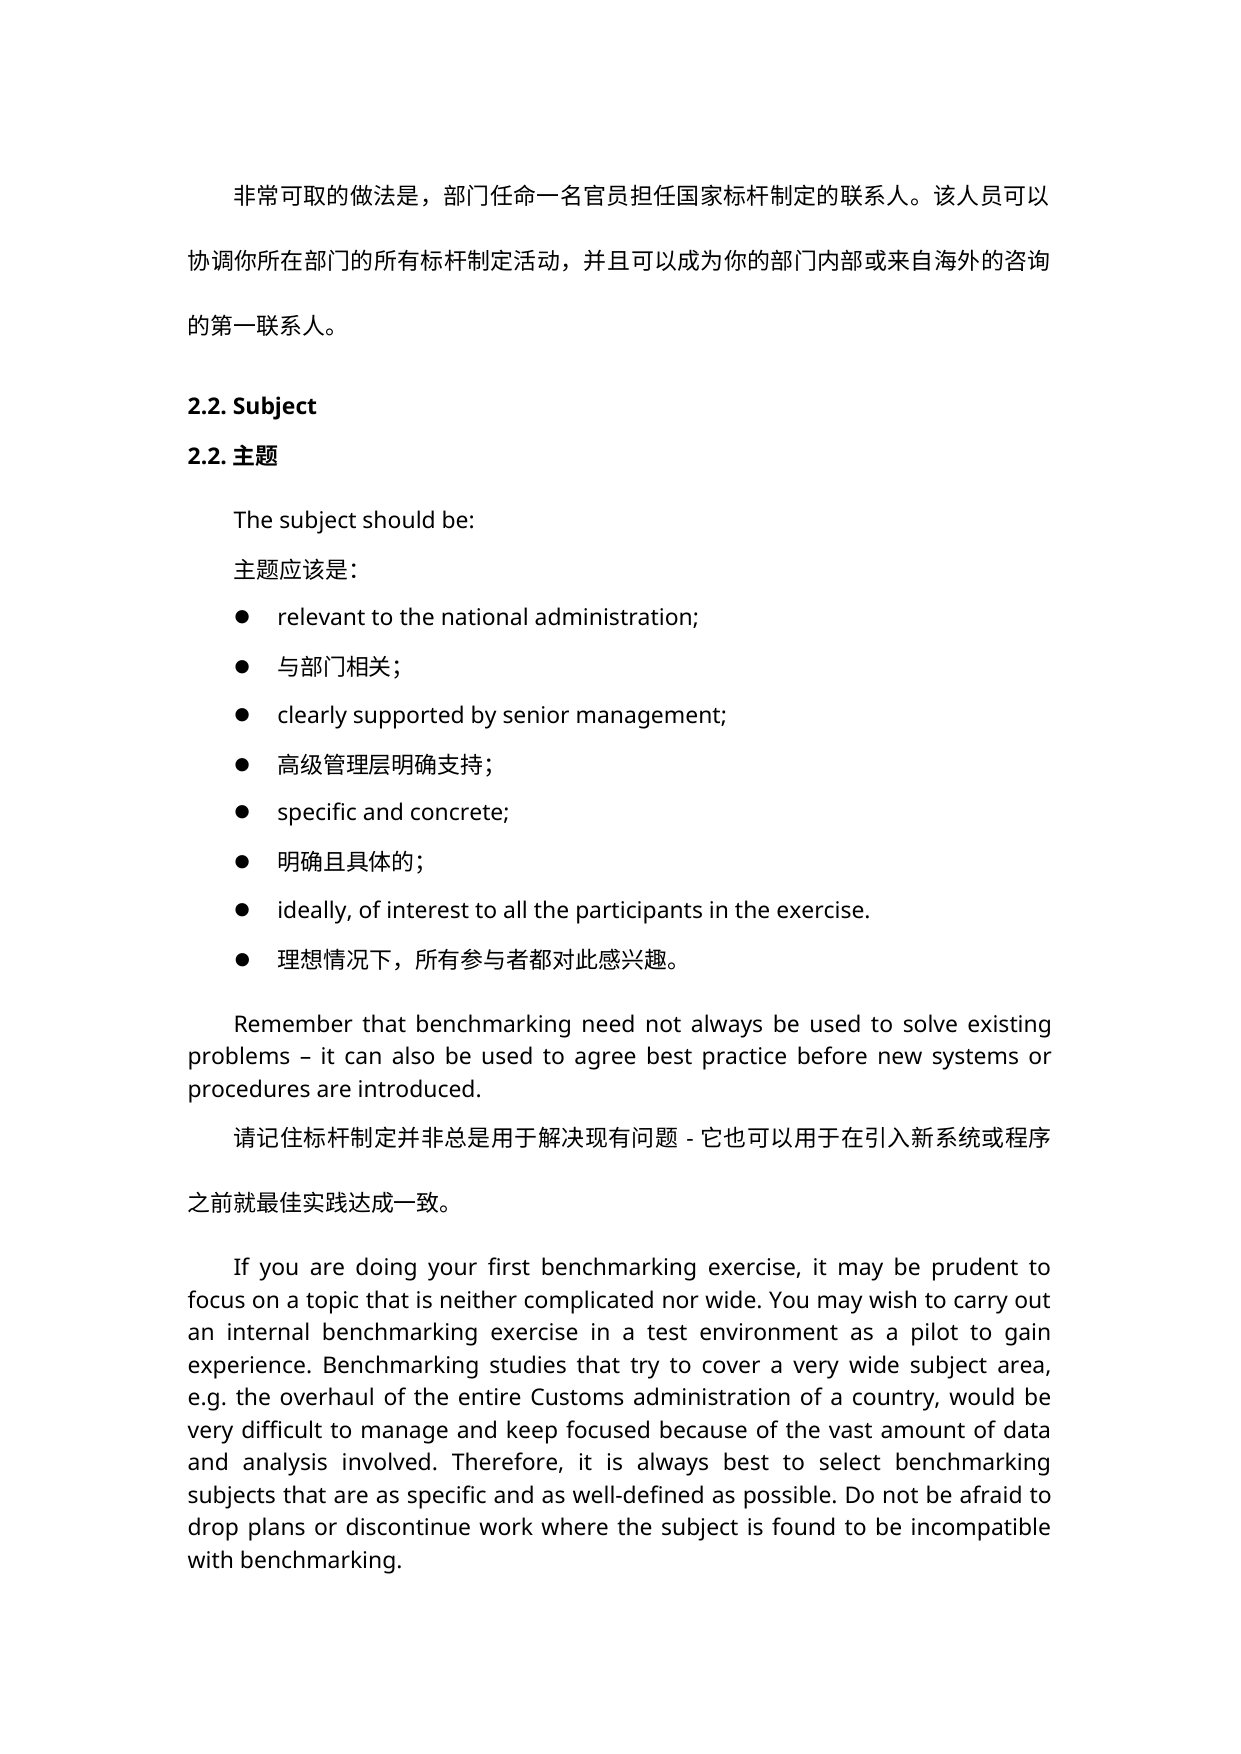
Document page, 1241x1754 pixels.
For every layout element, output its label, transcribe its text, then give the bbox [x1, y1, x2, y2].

text 非常可取的做法是，部门任命一名官员担任国家标杆制定的联系人。该人员可以协调你所在部门的所有标杆制定活动，并且可以成为你的部门内部或来自海外的咨询的第一联系人。 [187, 162, 1053, 357]
text If you are doing your first benchmarking exercise, it may be prudent to focus on a topic that is neither complicated nor wide. You may wish to carry out an internal benchmarking exercise in a test environment as a pilot to gain experience. Benchmarking studies that try to cover a very wide subject area, e.g. the overhaul of the entire Customs administration of a country, would be very difficult to manage and keep focused because of the vast amount of data and analysis involved. Therefore, it is always best to select benchmarking subjects that are as specific and as well-defined as possible. Do not be afraid to drop plans or discontinue work where the subject is found to be incompatible with benchmarking. [187, 1251, 1053, 1576]
list relevant to the national administration; [233, 601, 1053, 633]
text The subject should be: [187, 503, 1053, 536]
list 理想情况下，所有参与者都对此感兴趣。 [233, 926, 1053, 991]
text 请记住标杆制定并非总是用于解决现有问题 - 它也可以用于在引入新系统或程序之前就最佳实践达成一致。 [187, 1104, 1053, 1234]
list 与部门相关； [233, 633, 1053, 698]
list clearly supported by senior management; [233, 698, 1053, 731]
list 明确且具体的； [233, 828, 1053, 893]
text 2.2. Subject [187, 389, 1053, 422]
text 主题应该是： [187, 536, 1053, 601]
list specific and concrete; [233, 796, 1053, 828]
list ideally, of interest to all the participants in the exercise. [233, 893, 1053, 926]
text 2.2. 主题 [187, 422, 1053, 487]
text Remember that benchmarking need not always be used to solve existing problems – it can also be used to agree best practice before new systems or procedures are introduced. [187, 1007, 1053, 1104]
list 高级管理层明确支持； [233, 731, 1053, 796]
